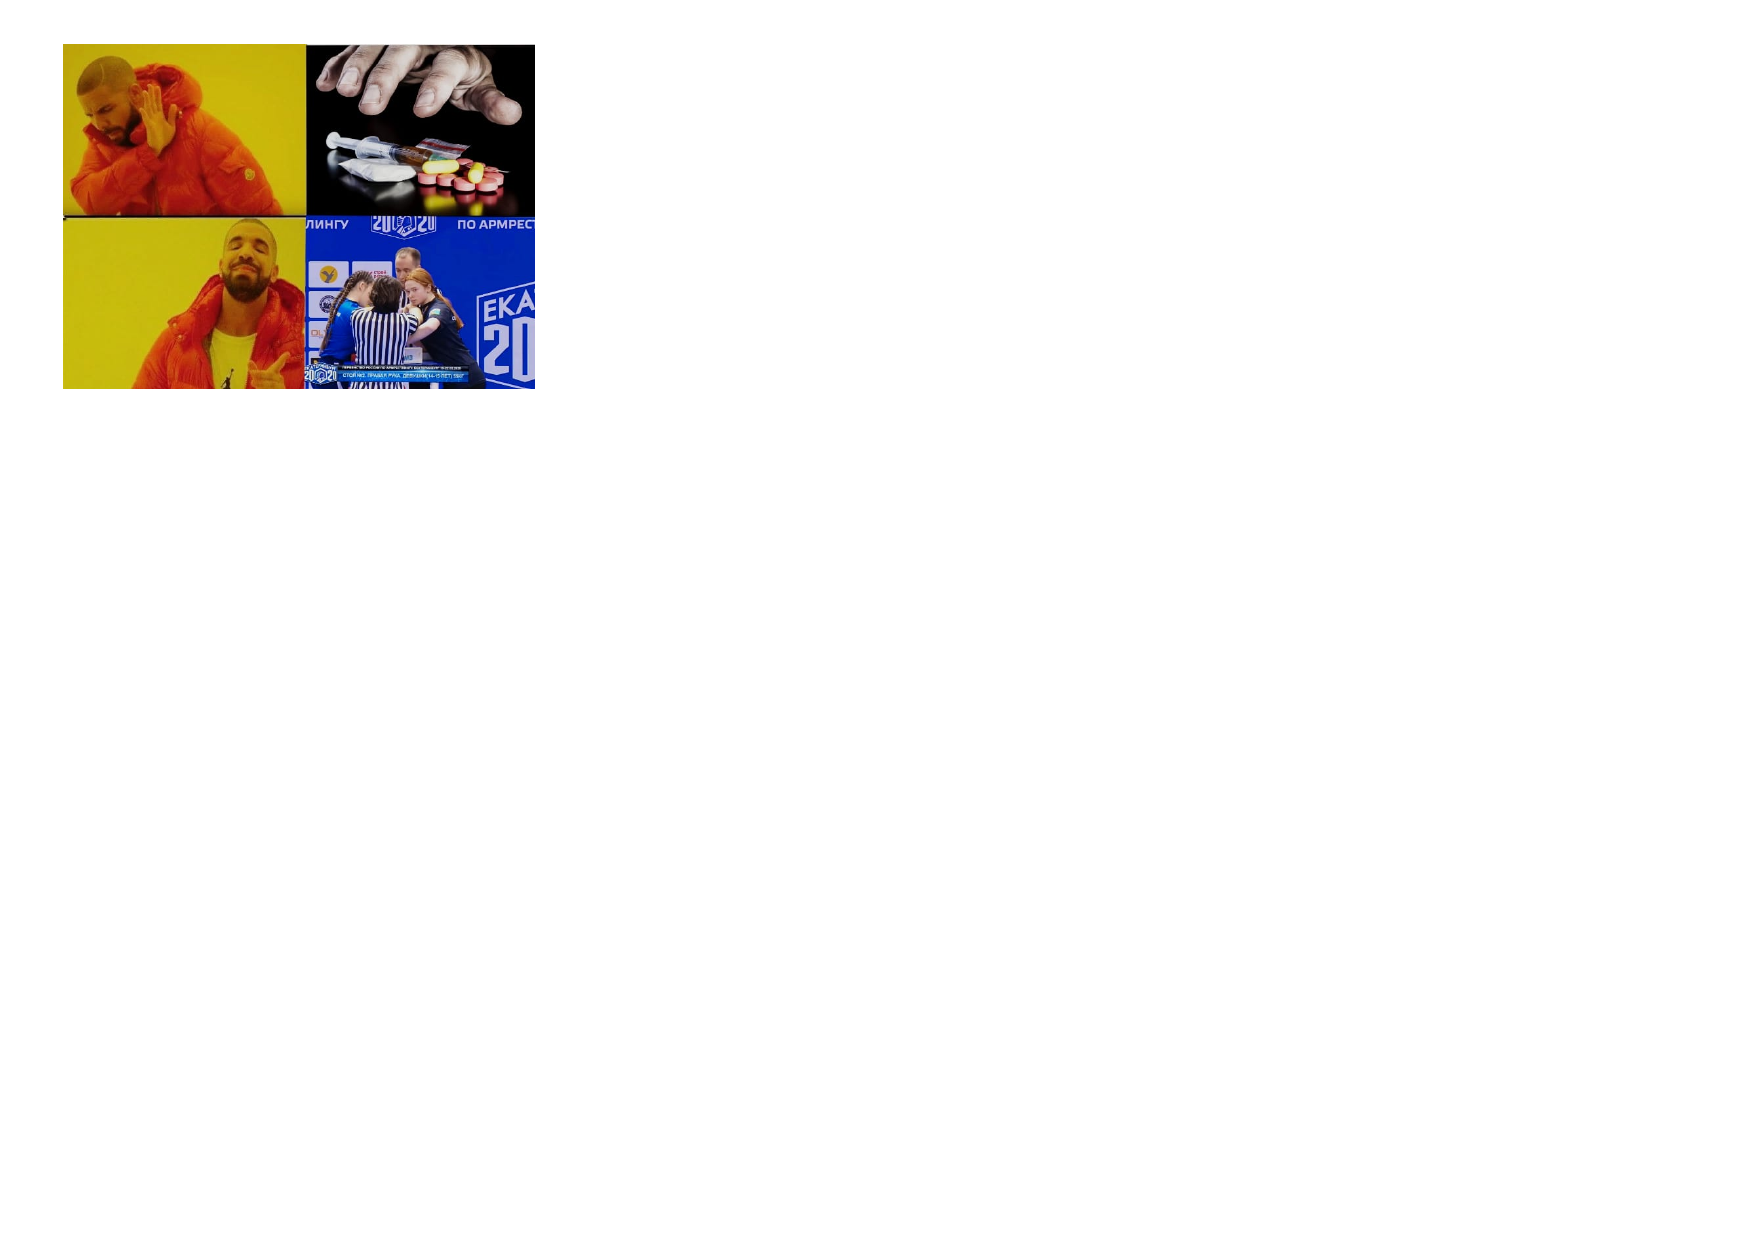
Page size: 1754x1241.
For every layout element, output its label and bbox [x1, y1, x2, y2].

picture [63, 44, 535, 389]
